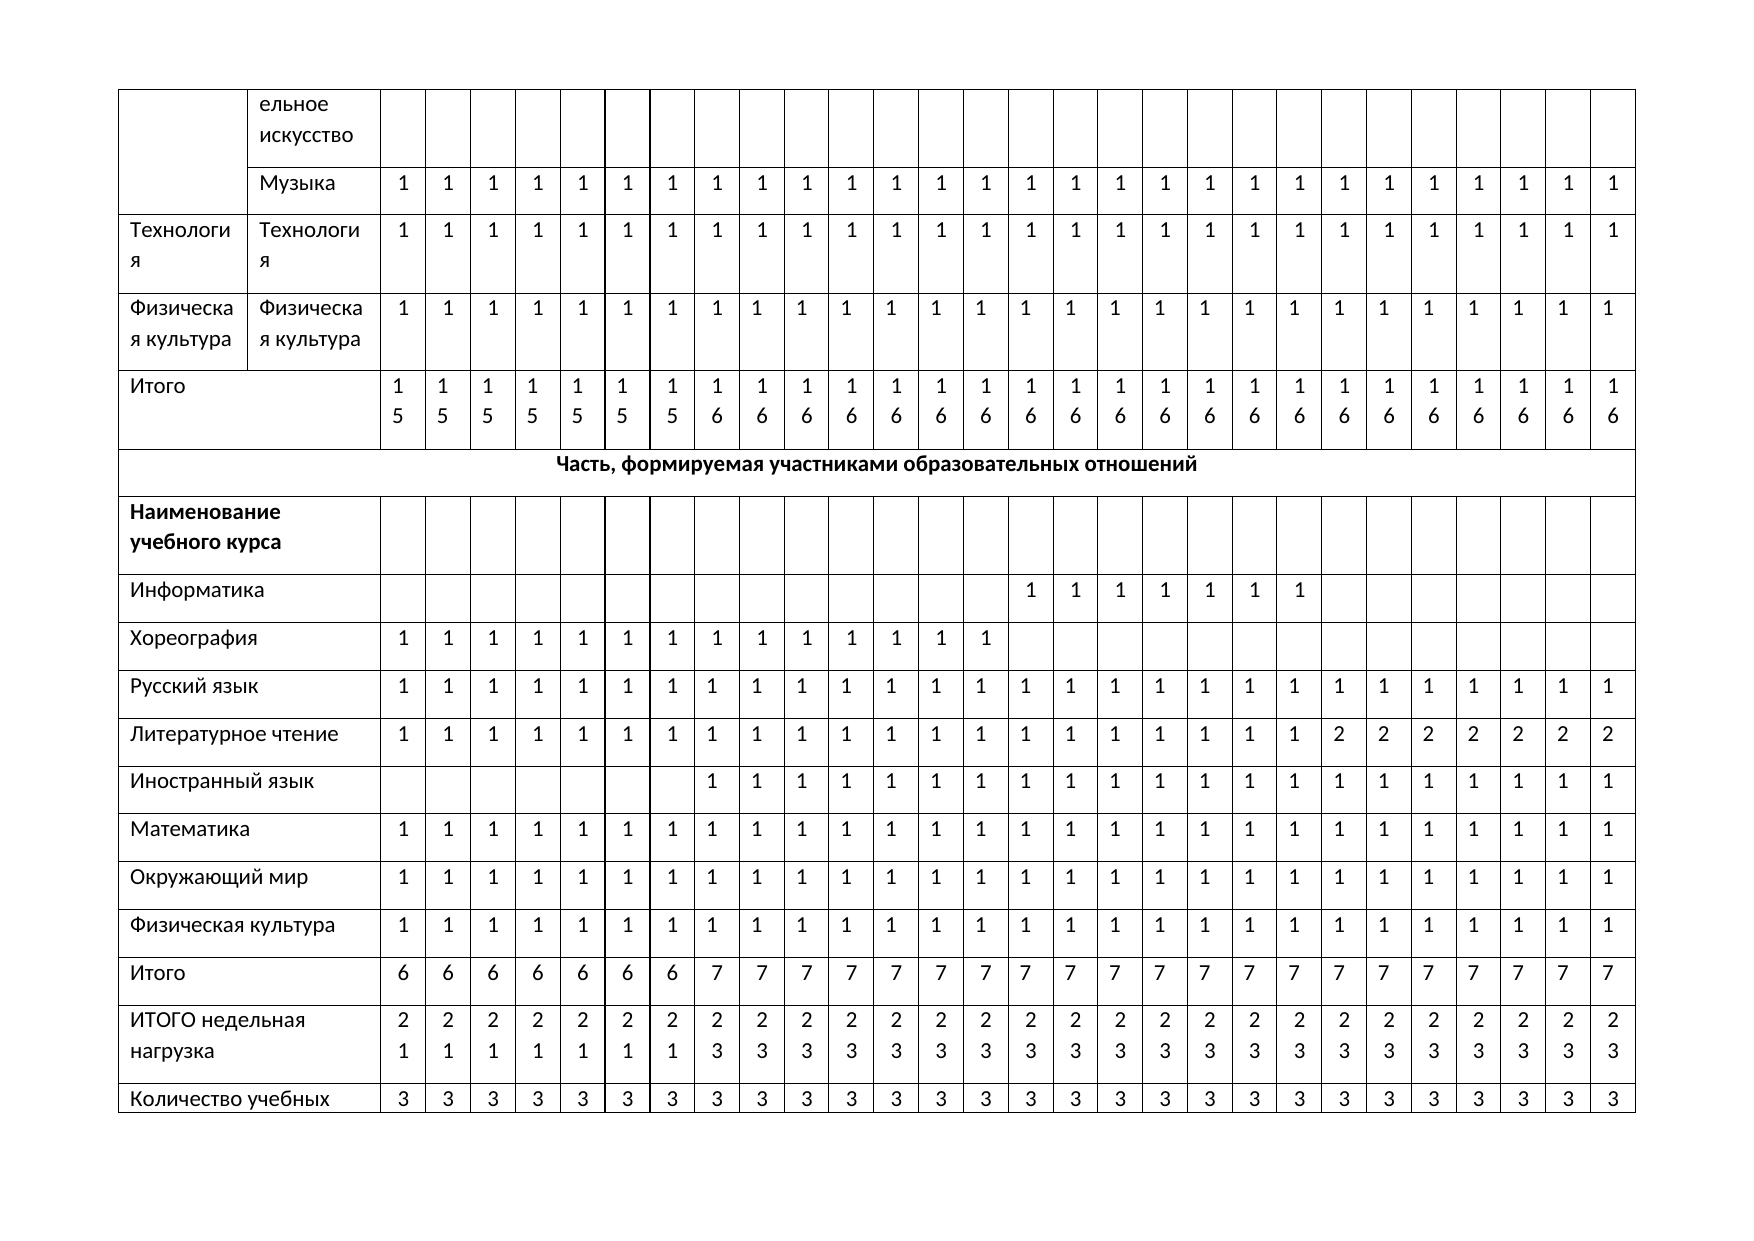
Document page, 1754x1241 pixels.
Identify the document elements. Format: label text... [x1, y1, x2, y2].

table_cell 1 [919, 168, 963, 214]
table_cell 1 [919, 215, 963, 292]
table_cell 1 [1188, 862, 1232, 909]
table_cell 1 [964, 910, 1008, 957]
table_cell 1 [1233, 910, 1276, 957]
table_cell 1 [785, 910, 828, 957]
table_cell 1 [1054, 168, 1097, 214]
table_cell 1 [1367, 862, 1411, 909]
table_cell [1457, 623, 1500, 670]
table_cell 1 [471, 90, 515, 167]
table_cell 1 [426, 168, 470, 214]
table_cell [964, 497, 1008, 574]
table_cell Технология [248, 215, 380, 292]
table_cell 1 [740, 294, 784, 370]
table_cell 1 [1098, 862, 1142, 909]
table_cell 1 [1233, 671, 1276, 718]
table_cell 1 [1009, 767, 1053, 813]
table_cell [919, 497, 963, 574]
table_cell 1 [829, 168, 873, 214]
table_cell 1 [1054, 862, 1097, 909]
table_cell 16 [1188, 371, 1232, 448]
table_cell [516, 575, 560, 622]
table_cell 23 [1143, 1006, 1187, 1083]
table_cell 1 [561, 671, 604, 718]
table_cell 1 [874, 294, 918, 370]
table_cell 1 [740, 814, 784, 861]
table_cell 1 [1457, 910, 1500, 957]
table_cell 34 [874, 1084, 918, 1112]
table_cell 34 [964, 1084, 1008, 1112]
table_cell Музыка [248, 168, 380, 214]
table_cell 15 [561, 371, 604, 448]
table_cell 1 [785, 671, 828, 718]
table_cell 1 [740, 719, 784, 766]
table_cell 23 [1591, 1006, 1635, 1083]
table_cell 1 [1591, 168, 1635, 214]
table_cell 1 [1233, 215, 1276, 292]
table_cell 1 [1277, 294, 1321, 370]
table_cell 23 [785, 1006, 828, 1083]
table_cell 1 [606, 215, 649, 292]
table_cell 1 [1009, 671, 1053, 718]
table_cell 1 [785, 767, 828, 813]
table_cell 7 [740, 958, 784, 1004]
table_cell 1 [1591, 294, 1635, 370]
table_cell 1 [516, 719, 560, 766]
table_cell 1 [426, 719, 470, 766]
table_cell [561, 767, 604, 813]
table_cell 7 [785, 958, 828, 1004]
table_cell 1 [1546, 910, 1590, 957]
table_cell 1 [1457, 168, 1500, 214]
table_cell 1 [1188, 215, 1232, 292]
table_cell 1 [1546, 862, 1590, 909]
table_cell 1 [1591, 90, 1635, 167]
table_cell 1 [561, 294, 604, 370]
table_cell 1 [1098, 910, 1142, 957]
table_cell 1 [651, 814, 694, 861]
table_cell 1 [785, 862, 828, 909]
table_cell 1 [471, 719, 515, 766]
table_cell 1 [964, 814, 1008, 861]
table_cell 1 [1501, 90, 1545, 167]
table_cell 23 [829, 1006, 873, 1083]
table_cell 1 [695, 767, 739, 813]
table_cell 33 [426, 1084, 470, 1112]
table_cell [1233, 497, 1276, 574]
table_cell 1 [1501, 294, 1545, 370]
table_cell 1 [471, 215, 515, 292]
table_cell [1322, 623, 1366, 670]
table_cell 1 [606, 623, 649, 670]
table_cell [561, 497, 604, 574]
table_cell 15 [381, 371, 425, 448]
table_cell 7 [1188, 958, 1232, 1004]
table_cell 34 [1054, 1084, 1097, 1112]
table_cell 1 [561, 623, 604, 670]
table_cell 1 [964, 168, 1008, 214]
table_cell 1 [1412, 294, 1456, 370]
table_cell 1 [1188, 814, 1232, 861]
table_cell 1 [606, 294, 649, 370]
table_cell 1 [1188, 168, 1232, 214]
table_cell [1412, 623, 1456, 670]
table_cell 23 [1098, 1006, 1142, 1083]
table_cell [874, 575, 918, 622]
table_cell [1457, 575, 1500, 622]
table_cell 1 [1367, 767, 1411, 813]
table_cell [606, 767, 649, 813]
table_cell 1 [1143, 90, 1187, 167]
table_cell 1 [1322, 168, 1366, 214]
table_cell 1 [651, 294, 694, 370]
table_cell 1 [1367, 215, 1411, 292]
table_cell 23 [1412, 1006, 1456, 1083]
table_cell 6 [606, 958, 649, 1004]
table_cell 1 [426, 910, 470, 957]
table_cell 1 [1457, 294, 1500, 370]
table_cell 1 [874, 862, 918, 909]
table_cell [1412, 575, 1456, 622]
table_cell 1 [695, 623, 739, 670]
table_cell 1 [1098, 215, 1142, 292]
table_cell 1 [1591, 910, 1635, 957]
table_cell [1009, 497, 1053, 574]
table_cell 21 [426, 1006, 470, 1083]
table_cell 6 [651, 958, 694, 1004]
table_cell 1 [919, 862, 963, 909]
table_cell 16 [1546, 371, 1590, 448]
table_cell 21 [381, 1006, 425, 1083]
table_cell 1 [1501, 910, 1545, 957]
table_cell [1009, 623, 1053, 670]
table_cell Математика [119, 814, 380, 861]
table_cell 1 [785, 623, 828, 670]
table_cell Физическая культура [119, 294, 247, 370]
table_cell 1 [829, 910, 873, 957]
table_cell 1 [874, 671, 918, 718]
table_cell 1 [785, 294, 828, 370]
table_cell 34 [1233, 1084, 1276, 1112]
table_cell 34 [1591, 1084, 1635, 1112]
table_cell 1 [1098, 814, 1142, 861]
table_cell 7 [1277, 958, 1321, 1004]
table_cell 1 [561, 910, 604, 957]
table_cell 1 [1591, 215, 1635, 292]
table_cell [1233, 623, 1276, 670]
table_cell 1 [1143, 767, 1187, 813]
table_cell 1 [1412, 671, 1456, 718]
table_cell 7 [1143, 958, 1187, 1004]
table_cell 23 [740, 1006, 784, 1083]
table_cell 1 [561, 215, 604, 292]
table_cell 2 [1591, 719, 1635, 766]
table_cell [740, 575, 784, 622]
table_cell 1 [1143, 862, 1187, 909]
table_cell 1 [1322, 767, 1366, 813]
table_cell 1 [381, 168, 425, 214]
table_cell 1 [1546, 294, 1590, 370]
table_cell 6 [426, 958, 470, 1004]
table_cell 2 [1546, 719, 1590, 766]
table_cell 1 [426, 623, 470, 670]
table_cell 1 [381, 862, 425, 909]
table_cell [1277, 497, 1321, 574]
table_cell 1 [1143, 168, 1187, 214]
table_cell 1 [1277, 671, 1321, 718]
table_cell 1 [1546, 90, 1590, 167]
table_cell 1 [1098, 671, 1142, 718]
table_cell 1 [1277, 862, 1321, 909]
table_cell 1 [1143, 215, 1187, 292]
table_cell 1 [740, 623, 784, 670]
table_cell 1 [1009, 862, 1053, 909]
table_cell 1 [1233, 719, 1276, 766]
table_cell 1 [1322, 910, 1366, 957]
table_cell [248, 90, 380, 167]
table_cell 1 [919, 671, 963, 718]
table_cell 1 [829, 671, 873, 718]
table_cell [1322, 575, 1366, 622]
table_cell 1 [964, 767, 1008, 813]
table_cell 1 [919, 294, 963, 370]
table_cell [426, 497, 470, 574]
table_cell 1 [695, 719, 739, 766]
table_cell 1 [1367, 168, 1411, 214]
table_cell 1 [1098, 168, 1142, 214]
table_cell 1 [1009, 215, 1053, 292]
table_cell [1143, 497, 1187, 574]
table_cell 16 [1277, 371, 1321, 448]
table_cell 1 [919, 623, 963, 670]
table_cell 1 [1367, 671, 1411, 718]
table_cell 7 [1501, 958, 1545, 1004]
table_cell 1 [874, 623, 918, 670]
table_cell 34 [829, 1084, 873, 1112]
table_cell 1 [1143, 719, 1187, 766]
table_cell 16 [964, 371, 1008, 448]
table_cell [1188, 497, 1232, 574]
table_cell 1 [874, 767, 918, 813]
table_cell 34 [785, 1084, 828, 1112]
table_cell 33 [381, 1084, 425, 1112]
table_cell [785, 497, 828, 574]
table_cell 1 [1277, 575, 1321, 622]
table_cell 1 [381, 719, 425, 766]
table_cell 1 [1412, 910, 1456, 957]
table_cell 1 [1457, 215, 1500, 292]
table_cell 1 [695, 862, 739, 909]
table_cell 1 [606, 671, 649, 718]
table_cell [471, 497, 515, 574]
table_cell 1 [829, 294, 873, 370]
table_cell 1 [561, 168, 604, 214]
table_cell 1 [964, 215, 1008, 292]
table_cell 16 [1054, 371, 1097, 448]
table_cell [426, 575, 470, 622]
table_cell 1 [1098, 294, 1142, 370]
table_cell 1 [606, 90, 649, 167]
table_cell 16 [829, 371, 873, 448]
table_cell 1 [1457, 814, 1500, 861]
table_cell Технология [119, 215, 247, 292]
table_cell 1 [1591, 767, 1635, 813]
table_cell 16 [1457, 371, 1500, 448]
table_cell [829, 575, 873, 622]
table_cell [919, 575, 963, 622]
table_cell 1 [606, 814, 649, 861]
table_cell 34 [1322, 1084, 1366, 1112]
table_cell 16 [1591, 371, 1635, 448]
table_cell 1 [381, 90, 425, 167]
table_cell [1546, 623, 1590, 670]
table_cell 1 [471, 168, 515, 214]
table_cell 1 [1009, 90, 1053, 167]
table_cell [1322, 497, 1366, 574]
table_cell [964, 575, 1008, 622]
table_cell 1 [1322, 294, 1366, 370]
table_cell 1 [1143, 814, 1187, 861]
table_cell 1 [1367, 90, 1411, 167]
table_cell 1 [964, 671, 1008, 718]
table_cell 1 [1188, 767, 1232, 813]
table_cell 1 [1054, 814, 1097, 861]
table_cell 1 [1233, 862, 1276, 909]
table_cell 1 [1277, 767, 1321, 813]
table_cell 1 [1188, 90, 1232, 167]
table_cell Иностранный язык [119, 767, 380, 813]
table_cell 1 [516, 671, 560, 718]
table_cell 1 [1009, 294, 1053, 370]
table_cell [740, 497, 784, 574]
table_cell 1 [874, 814, 918, 861]
table_cell 1 [695, 910, 739, 957]
table_cell 1 [1501, 671, 1545, 718]
table_cell 34 [695, 1084, 739, 1112]
table_cell [785, 575, 828, 622]
table_cell 1 [1188, 910, 1232, 957]
table_cell 1 [1322, 862, 1366, 909]
table_cell 33 [516, 1084, 560, 1112]
table_cell 1 [964, 90, 1008, 167]
table_cell 1 [1277, 90, 1321, 167]
table_cell 1 [1009, 814, 1053, 861]
table_cell 1 [1188, 671, 1232, 718]
table_cell 7 [1412, 958, 1456, 1004]
table_cell 16 [1143, 371, 1187, 448]
table_cell 1 [471, 862, 515, 909]
table_cell 33 [561, 1084, 604, 1112]
table_cell 1 [651, 910, 694, 957]
table_cell 1 [1277, 168, 1321, 214]
table_cell 21 [561, 1006, 604, 1083]
table_cell [606, 497, 649, 574]
table_cell 1 [606, 168, 649, 214]
table_cell 34 [1143, 1084, 1187, 1112]
table_cell 1 [1054, 910, 1097, 957]
table_cell 1 [1412, 90, 1456, 167]
table_cell 16 [740, 371, 784, 448]
table_cell 1 [1009, 168, 1053, 214]
table_cell 1 [695, 814, 739, 861]
table_cell Итого [119, 371, 380, 448]
table_cell 1 [1143, 910, 1187, 957]
table_cell 1 [1412, 862, 1456, 909]
table_cell 1 [919, 767, 963, 813]
table_cell 1 [829, 862, 873, 909]
table_cell 1 [919, 910, 963, 957]
table_cell 1 [1188, 294, 1232, 370]
table_cell [381, 767, 425, 813]
table_cell 21 [651, 1006, 694, 1083]
table_cell Русский язык [119, 671, 380, 718]
table_cell 16 [1322, 371, 1366, 448]
table_cell 7 [695, 958, 739, 1004]
table_cell 1 [381, 294, 425, 370]
table_cell 1 [381, 215, 425, 292]
table_cell 1 [1054, 215, 1097, 292]
table_cell 2 [1412, 719, 1456, 766]
table_cell 1 [874, 910, 918, 957]
table_cell Наименование учебного курса [119, 497, 380, 574]
table_cell 1 [1143, 671, 1187, 718]
table_cell [1546, 497, 1590, 574]
table_cell 7 [1367, 958, 1411, 1004]
table_cell 23 [1457, 1006, 1500, 1083]
table_cell [1143, 623, 1187, 670]
table_cell 34 [919, 1084, 963, 1112]
table_cell 34 [1501, 1084, 1545, 1112]
table_cell [426, 767, 470, 813]
table_cell 1 [651, 623, 694, 670]
table_cell 1 [1054, 719, 1097, 766]
table_cell 16 [874, 371, 918, 448]
table_cell [695, 575, 739, 622]
table_cell [381, 575, 425, 622]
table_cell 7 [964, 958, 1008, 1004]
table_cell 1 [1412, 215, 1456, 292]
table_cell [1591, 575, 1635, 622]
table_cell 16 [695, 371, 739, 448]
table_cell 1 [471, 910, 515, 957]
table_cell 1 [516, 215, 560, 292]
table_cell [695, 497, 739, 574]
table_cell [1457, 497, 1500, 574]
table_cell 2 [1501, 719, 1545, 766]
table_cell 1 [1412, 814, 1456, 861]
table_cell 1 [1412, 168, 1456, 214]
table_cell 1 [1277, 814, 1321, 861]
table_cell 1 [829, 767, 873, 813]
table_cell 1 [561, 719, 604, 766]
table_cell 1 [874, 168, 918, 214]
table_cell Физическая культура [119, 910, 380, 957]
table_cell 23 [1546, 1006, 1590, 1083]
table_cell 1 [1322, 90, 1366, 167]
table_cell 16 [1501, 371, 1545, 448]
table_cell [1501, 575, 1545, 622]
table_cell 1 [1143, 294, 1187, 370]
table_cell 1 [695, 215, 739, 292]
table_cell 7 [919, 958, 963, 1004]
table_cell 34 [740, 1084, 784, 1112]
table_cell 1 [651, 168, 694, 214]
table_cell 1 [516, 862, 560, 909]
table_cell 1 [516, 814, 560, 861]
table_cell 1 [1277, 215, 1321, 292]
table_cell 1 [829, 90, 873, 167]
table_cell 1 [1233, 767, 1276, 813]
table_cell 23 [695, 1006, 739, 1083]
table_cell 1 [561, 90, 604, 167]
table_cell 1 [740, 90, 784, 167]
table_cell [1591, 623, 1635, 670]
table_cell 6 [471, 958, 515, 1004]
table_cell 23 [1322, 1006, 1366, 1083]
table_cell 1 [740, 862, 784, 909]
table_cell 1 [740, 168, 784, 214]
table_cell 1 [740, 910, 784, 957]
table_cell 33 [606, 1084, 649, 1112]
table_cell 1 [785, 814, 828, 861]
table_cell 1 [1233, 575, 1276, 622]
table_cell 1 [829, 814, 873, 861]
table_cell 15 [651, 371, 694, 448]
table_cell 1 [1591, 862, 1635, 909]
table_cell 1 [426, 294, 470, 370]
table_cell [381, 497, 425, 574]
table_cell 1 [829, 719, 873, 766]
table_cell [471, 767, 515, 813]
table_cell 1 [1233, 90, 1276, 167]
table_cell [874, 497, 918, 574]
table_cell 1 [874, 215, 918, 292]
table_cell 1 [1591, 671, 1635, 718]
table_cell 1 [1501, 215, 1545, 292]
table_cell 21 [606, 1006, 649, 1083]
table_cell [516, 767, 560, 813]
table_cell 1 [964, 719, 1008, 766]
table_cell 1 [426, 90, 470, 167]
table_cell 1 [651, 90, 694, 167]
table_cell 1 [1098, 575, 1142, 622]
table_cell 1 [740, 215, 784, 292]
table_cell 1 [1009, 910, 1053, 957]
table_cell 1 [1501, 168, 1545, 214]
table_cell [1591, 497, 1635, 574]
table_cell 1 [1546, 814, 1590, 861]
table_cell 1 [1322, 215, 1366, 292]
table_cell 1 [471, 294, 515, 370]
table_cell 7 [874, 958, 918, 1004]
table_cell 16 [1098, 371, 1142, 448]
table_cell 1 [1501, 862, 1545, 909]
table_cell 1 [919, 814, 963, 861]
table_cell 1 [1098, 767, 1142, 813]
table_cell [1098, 497, 1142, 574]
table_cell 1 [785, 168, 828, 214]
table_cell 16 [1367, 371, 1411, 448]
table_cell 7 [829, 958, 873, 1004]
table_cell 1 [561, 814, 604, 861]
table_cell Окружающий мир [119, 862, 380, 909]
table_cell 1 [1233, 814, 1276, 861]
table_cell 16 [919, 371, 963, 448]
table_cell 23 [1188, 1006, 1232, 1083]
table_cell 1 [516, 168, 560, 214]
table_cell 1 [1546, 671, 1590, 718]
table_cell [651, 497, 694, 574]
table_cell 23 [964, 1006, 1008, 1083]
table_cell 1 [964, 623, 1008, 670]
table_cell 1 [785, 215, 828, 292]
table_cell 1 [785, 719, 828, 766]
table_cell [606, 575, 649, 622]
table_cell 1 [1367, 814, 1411, 861]
table_cell 2 [1457, 719, 1500, 766]
table_cell [1054, 623, 1097, 670]
table_cell [1054, 497, 1097, 574]
table_cell 1 [471, 671, 515, 718]
table_cell 1 [1143, 575, 1187, 622]
table_cell 21 [471, 1006, 515, 1083]
table_cell 7 [1233, 958, 1276, 1004]
table_cell 21 [516, 1006, 560, 1083]
table_cell 23 [1501, 1006, 1545, 1083]
table_cell [1367, 623, 1411, 670]
table_cell 1 [1367, 910, 1411, 957]
table_cell 7 [1098, 958, 1142, 1004]
table_cell 1 [381, 623, 425, 670]
table_cell 15 [606, 371, 649, 448]
table_cell 6 [561, 958, 604, 1004]
table_cell [651, 575, 694, 622]
table_cell 7 [1591, 958, 1635, 1004]
table_cell Физическая культура [248, 294, 380, 370]
table_cell 34 [1457, 1084, 1500, 1112]
table_cell 1 [1188, 575, 1232, 622]
table_cell [829, 497, 873, 574]
table_cell 1 [381, 671, 425, 718]
table_cell 1 [426, 814, 470, 861]
table_cell 1 [1054, 294, 1097, 370]
table_cell 1 [561, 862, 604, 909]
table_cell 23 [1367, 1006, 1411, 1083]
table_cell 1 [740, 671, 784, 718]
table_cell [1546, 575, 1590, 622]
table_cell Информатика [119, 575, 380, 622]
table_cell 1 [471, 814, 515, 861]
table_cell 1 [426, 671, 470, 718]
table_cell 1 [874, 719, 918, 766]
table_cell 1 [964, 862, 1008, 909]
table_cell 1 [1457, 90, 1500, 167]
table_cell 7 [1546, 958, 1590, 1004]
table_cell 1 [1501, 814, 1545, 861]
table_cell 1 [651, 719, 694, 766]
table_cell 1 [516, 623, 560, 670]
table_cell 1 [1277, 719, 1321, 766]
table_cell 1 [471, 623, 515, 670]
table_cell 1 [1591, 814, 1635, 861]
table_cell 34 [1412, 1084, 1456, 1112]
table_cell 34 [1009, 1084, 1053, 1112]
table_cell 1 [695, 294, 739, 370]
table_cell 1 [1233, 168, 1276, 214]
table_cell 1 [1277, 910, 1321, 957]
table_cell 1 [1457, 671, 1500, 718]
table_cell 1 [426, 862, 470, 909]
table_cell 1 [829, 623, 873, 670]
table_cell 1 [919, 719, 963, 766]
table_cell 34 [1367, 1084, 1411, 1112]
table_cell 33 [471, 1084, 515, 1112]
table_cell 7 [1054, 958, 1097, 1004]
table_cell 23 [1277, 1006, 1321, 1083]
table_cell 23 [1009, 1006, 1053, 1083]
table_cell Хореография [119, 623, 380, 670]
table_cell 1 [1322, 814, 1366, 861]
table_cell 1 [1009, 575, 1053, 622]
table_cell 16 [1009, 371, 1053, 448]
table_cell 1 [1054, 90, 1097, 167]
table_cell 1 [1457, 862, 1500, 909]
table_cell 16 [785, 371, 828, 448]
table_cell 1 [1501, 767, 1545, 813]
table_cell [651, 767, 694, 813]
table_cell 2 [1322, 719, 1366, 766]
table_cell 34 [1277, 1084, 1321, 1112]
table_cell [471, 575, 515, 622]
table_cell 1 [651, 862, 694, 909]
table_cell Литературное чтение [119, 719, 380, 766]
table_cell 1 [606, 719, 649, 766]
table_cell 1 [695, 168, 739, 214]
table_cell 1 [1188, 719, 1232, 766]
table_cell 1 [919, 90, 963, 167]
table_cell Искусство [119, 90, 247, 214]
table_cell 23 [1233, 1006, 1276, 1083]
table_cell 1 [1546, 767, 1590, 813]
table_cell 15 [471, 371, 515, 448]
table_cell Часть, формируемая участниками образовательных отношений [119, 450, 1635, 496]
table_cell [516, 497, 560, 574]
table_cell 1 [381, 814, 425, 861]
table_cell 1 [1233, 294, 1276, 370]
table_cell 7 [1009, 958, 1053, 1004]
table_cell 7 [1322, 958, 1366, 1004]
table_cell 1 [695, 671, 739, 718]
table_cell 7 [1457, 958, 1500, 1004]
table_cell 1 [1546, 215, 1590, 292]
table_cell [1367, 497, 1411, 574]
table_cell 1 [1322, 671, 1366, 718]
table_cell 1 [740, 767, 784, 813]
table_cell 16 [1233, 371, 1276, 448]
table_cell 1 [651, 671, 694, 718]
table_cell [1367, 575, 1411, 622]
table_cell 1 [1457, 767, 1500, 813]
table_cell 1 [606, 910, 649, 957]
table_cell 1 [1412, 767, 1456, 813]
table_cell [561, 575, 604, 622]
table_cell [1188, 623, 1232, 670]
table_cell 1 [516, 910, 560, 957]
table_cell 1 [964, 294, 1008, 370]
table_cell 34 [1546, 1084, 1590, 1112]
table_cell [1277, 623, 1321, 670]
table_cell 2 [1367, 719, 1411, 766]
table_cell [1501, 623, 1545, 670]
table_cell 16 [1412, 371, 1456, 448]
table_cell ИТОГО недельная нагрузка [119, 1006, 380, 1083]
table_cell 34 [1188, 1084, 1232, 1112]
table_cell 15 [516, 371, 560, 448]
table_cell 1 [1546, 168, 1590, 214]
table_cell 6 [516, 958, 560, 1004]
table_cell 1 [1054, 767, 1097, 813]
table_cell 1 [1098, 719, 1142, 766]
table_cell 6 [381, 958, 425, 1004]
table_cell 1 [829, 215, 873, 292]
table_cell 1 [426, 215, 470, 292]
table_cell [1098, 623, 1142, 670]
table_cell 1 [516, 90, 560, 167]
table_cell Итого [119, 958, 380, 1004]
table_cell 1 [606, 862, 649, 909]
table_cell 1 [785, 90, 828, 167]
table_cell 34 [1098, 1084, 1142, 1112]
table_cell 15 [426, 371, 470, 448]
table_cell 23 [919, 1006, 963, 1083]
table_cell 1 [1009, 719, 1053, 766]
table_cell 1 [695, 90, 739, 167]
table_cell 1 [381, 910, 425, 957]
table_cell 1 [516, 294, 560, 370]
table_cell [119, 1084, 380, 1112]
table_cell 1 [651, 215, 694, 292]
table_cell 1 [1367, 294, 1411, 370]
table_cell 33 [651, 1084, 694, 1112]
table_cell 1 [1054, 575, 1097, 622]
table_cell [1501, 497, 1545, 574]
table_cell 1 [1098, 90, 1142, 167]
table_cell 23 [874, 1006, 918, 1083]
table_cell 23 [1054, 1006, 1097, 1083]
table_cell 1 [874, 90, 918, 167]
table_cell 1 [1054, 671, 1097, 718]
table_cell [1412, 497, 1456, 574]
